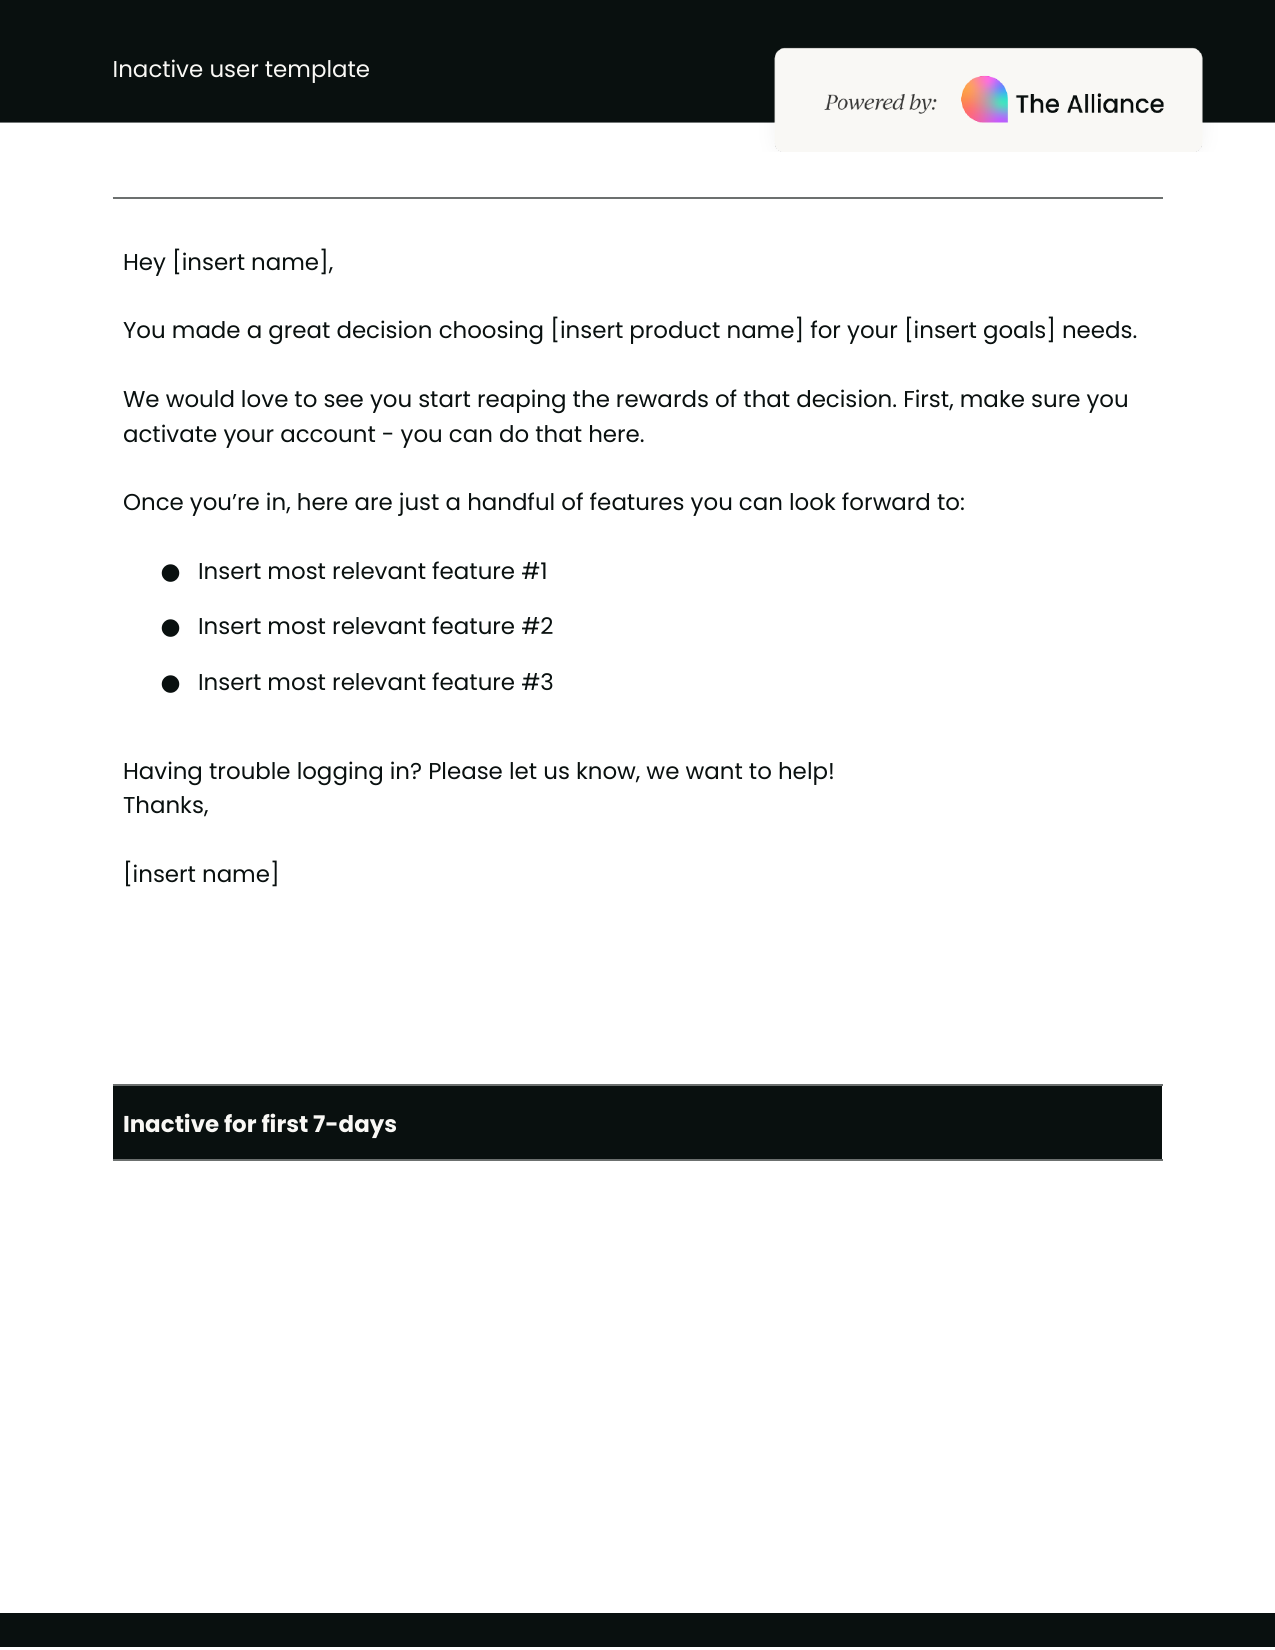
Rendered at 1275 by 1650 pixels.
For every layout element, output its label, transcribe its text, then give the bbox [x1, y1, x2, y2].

table_cell Inactive for first 7-days [113, 1086, 1162, 1159]
table_cell Hey [insert name], You made a great decision choosing [insert product name] for your [insert goals] needs. We would love to see you start reaping the rewards of that decision. First, make sure you activate your account - you can do that here. Once you’re in, here are just a handful of features you can look forward to: Insert most relevant feature #1 Insert most relevant feature #2 Insert most relevant feature #3 Having trouble logging in? Please let us know, we want to help! Thanks, [insert name] [113, 199, 1162, 1084]
picture [0, 0, 1275, 152]
picture [0, 1613, 1275, 1647]
